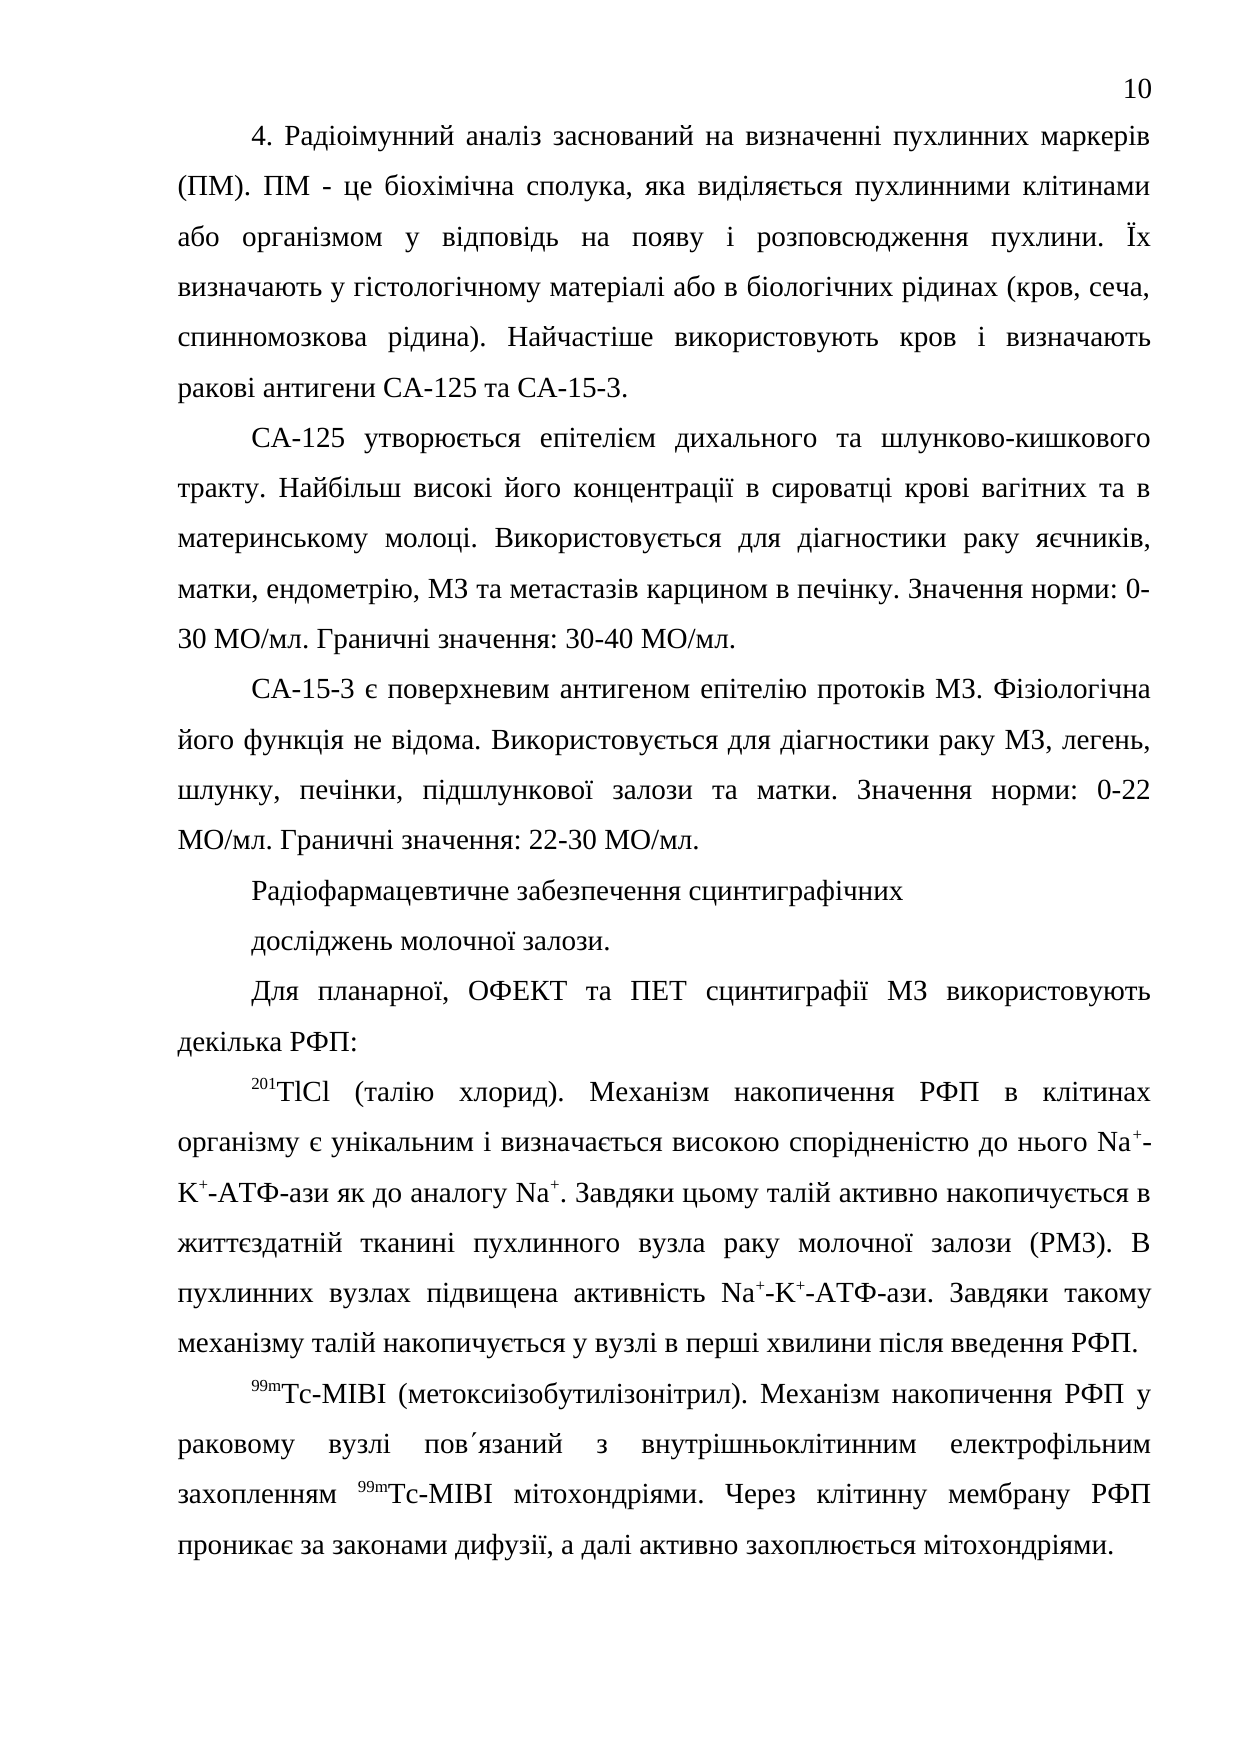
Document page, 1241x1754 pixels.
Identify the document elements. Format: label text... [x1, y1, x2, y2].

text досліджень молочної залози. [177, 923, 1152, 957]
text СА-125 утворюється епітелієм дихального та шлунково-кишкового тракту. Найбільш високі його концентрації в сироватці крові вагітних та в материнському молоці. Використовується для діагностики раку яєчників, матки, ендометрію, МЗ та метастазів карцином в печінку. Значення норми: 0-30 МО/мл. Граничні значення: 30-40 МО/мл. [177, 420, 1152, 655]
text 99mTc-MIBI (метоксиізобутилізонітрил). Механізм накопичення РФП у раковому вузлі повязаний з внутрішньоклітинним електрофільним захопленням 99mTc-MIBI мітохондріями. Через клітинну мембрану РФП проникає за законами дифузії, а далі активно захоплюється мітохондріями. [177, 1376, 1152, 1561]
text Радіофармацевтичне забезпечення сцинтиграфічних [177, 873, 1152, 906]
text 201TlCl (талію хлорид). Механізм накопичення РФП в клітинах організму є унікальним і визначається високою спорідненістю до нього Na+-K+-АТФ-ази як до аналогу Na+. Завдяки цьому талій активно накопичується в життєздатній тканині пухлинного вузла раку молочної залози (РМЗ). В пухлинних вузлах підвищена активність Na+-K+-АТФ-ази. Завдяки такому механізму талій накопичується у вузлі в перші хвилини після введення РФП. [177, 1074, 1152, 1359]
text 4. Радіоімунний аналіз заснований на визначенні пухлинних маркерів (ПМ). ПМ - це біохімічна сполука, яка виділяється пухлинними клітинами або організмом у відповідь на появу і розповсюдження пухлини. Їх визначають у гістологічному матеріалі або в біологічних рідинах (кров, сеча, спинномозкова рідина). Найчастіше використовують кров і визначають ракові антигени СА-125 та СА-15-3. [177, 118, 1152, 403]
text Для планарної, ОФЕКТ та ПЕТ сцинтиграфії МЗ використовують декілька РФП: [177, 973, 1152, 1057]
text СА-15-3 є поверхневим антигеном епітелію протоків МЗ. Фізіологічна його функція не відома. Використовується для діагностики раку МЗ, легень, шлунку, печінки, підшлункової залози та матки. Значення норми: 0-22 МО/мл. Граничні значення: 22-30 МО/мл. [177, 672, 1152, 856]
